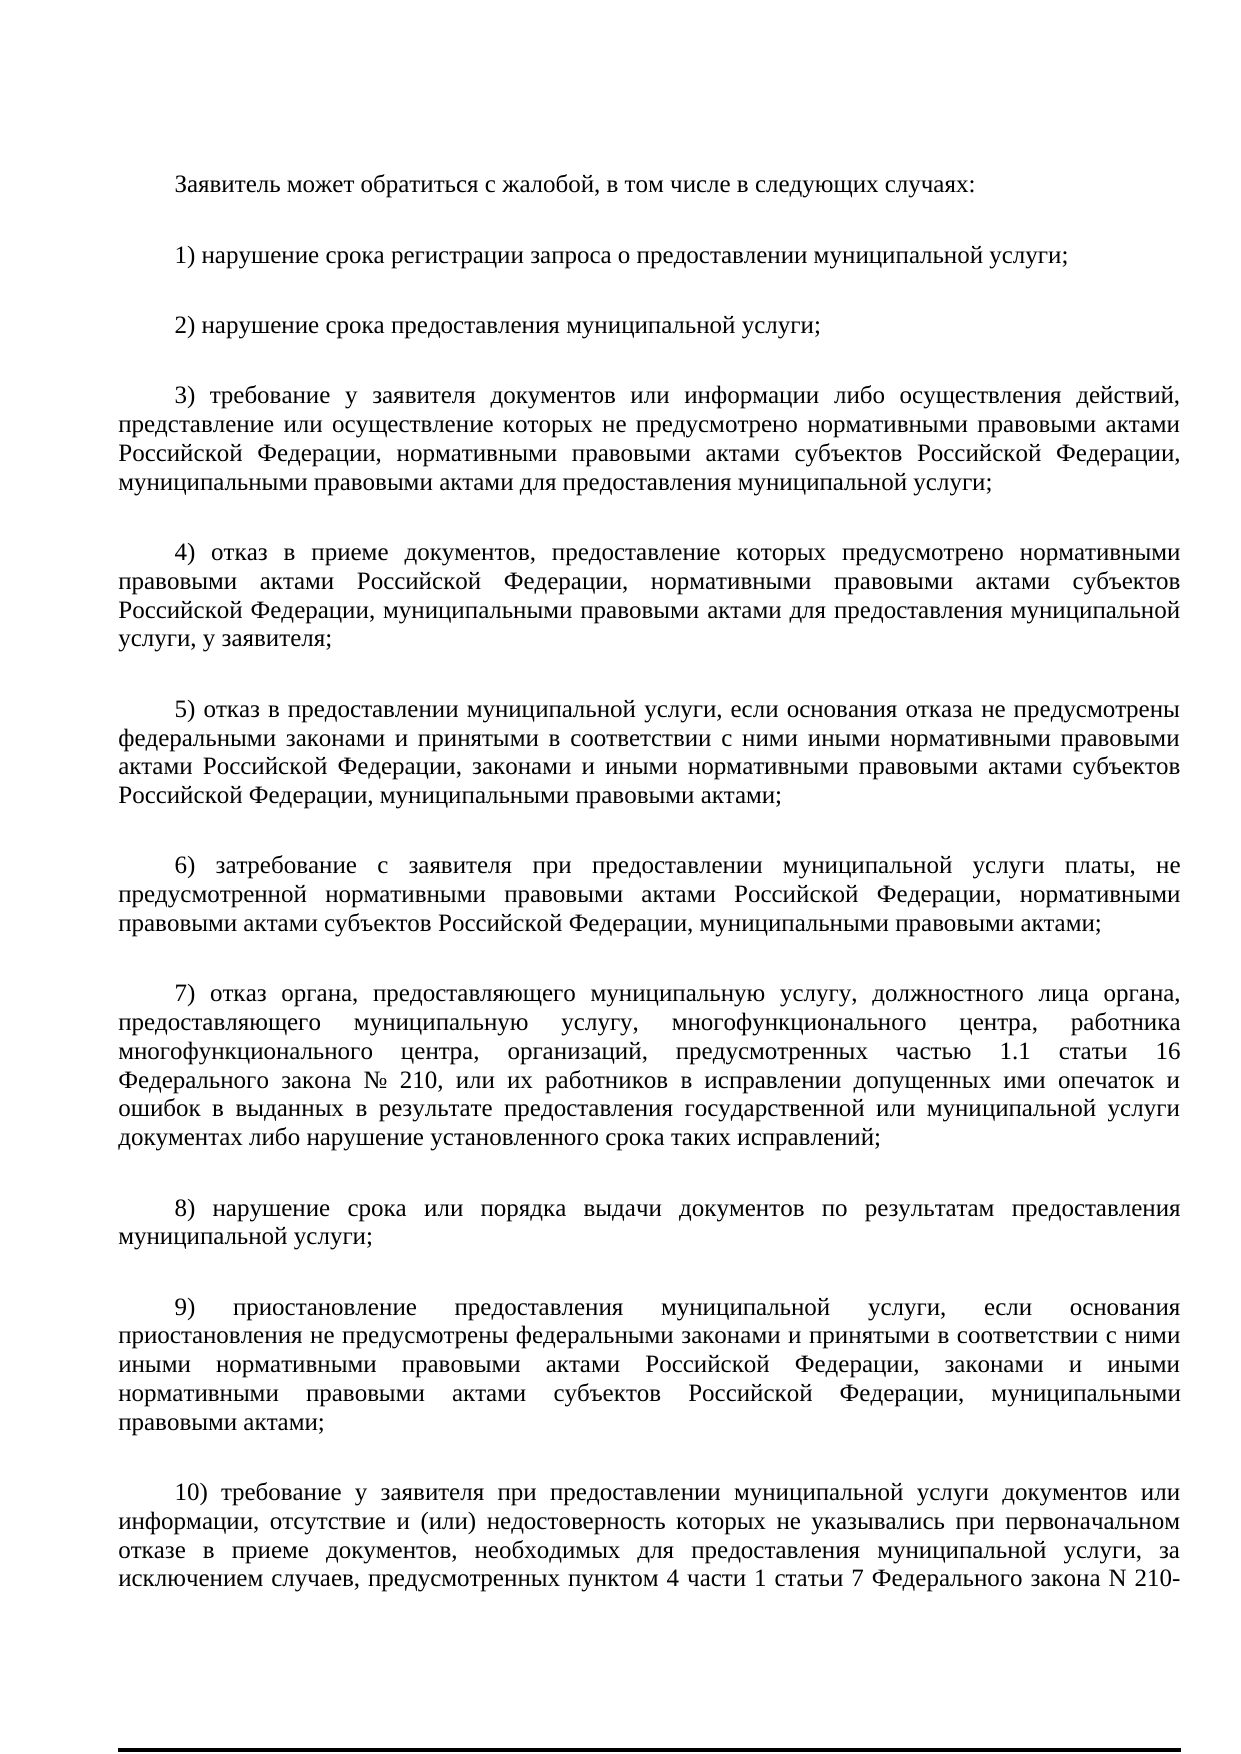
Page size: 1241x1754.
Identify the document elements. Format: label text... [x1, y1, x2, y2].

text 4) отказ в приеме документов, предоставление которых предусмотрено нормативными правовыми актами Российской Федерации, нормативными правовыми актами субъектов Российской Федерации, муниципальными правовыми актами для предоставления муниципальной услуги, у заявителя; [118, 537, 1181, 652]
text 5) отказ в предоставлении муниципальной услуги, если основания отказа не предусмотрены федеральными законами и принятыми в соответствии с ними иными нормативными правовыми актами Российской Федерации, законами и иными нормативными правовыми актами субъектов Российской Федерации, муниципальными правовыми актами; [118, 694, 1181, 809]
text 1) нарушение срока регистрации запроса о предоставлении муниципальной услуги; [118, 240, 1181, 268]
text 2) нарушение срока предоставления муниципальной услуги; [118, 310, 1181, 339]
text Заявитель может обратиться с жалобой, в том числе в следующих случаях: [118, 169, 1181, 198]
text 7) отказ органа, предоставляющего муниципальную услугу, должностного лица органа, предоставляющего муниципальную услугу, многофункционального центра, работника многофункционального центра, организаций, предусмотренных частью 1.1 статьи 16 Федерального закона № 210, или их работников в исправлении допущенных ими опечаток и ошибок в выданных в результате предоставления государственной или муниципальной услуги документах либо нарушение установленного срока таких исправлений; [118, 978, 1181, 1151]
text 9) приостановление предоставления муниципальной услуги, если основания приостановления не предусмотрены федеральными законами и принятыми в соответствии с ними иными нормативными правовыми актами Российской Федерации, законами и иными нормативными правовыми актами субъектов Российской Федерации, муниципальными правовыми актами; [118, 1292, 1181, 1436]
text 8) нарушение срока или порядка выдачи документов по результатам предоставления муниципальной услуги; [118, 1193, 1181, 1250]
text 3) требование у заявителя документов или информации либо осуществления действий, представление или осуществление которых не предусмотрено нормативными правовыми актами Российской Федерации, нормативными правовыми актами субъектов Российской Федерации, муниципальными правовыми актами для предоставления муниципальной услуги; [118, 381, 1181, 496]
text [118, 1477, 1181, 1592]
text 6) затребование с заявителя при предоставлении муниципальной услуги платы, не предусмотренной нормативными правовыми актами Российской Федерации, нормативными правовыми актами субъектов Российской Федерации, муниципальными правовыми актами; [118, 851, 1181, 937]
